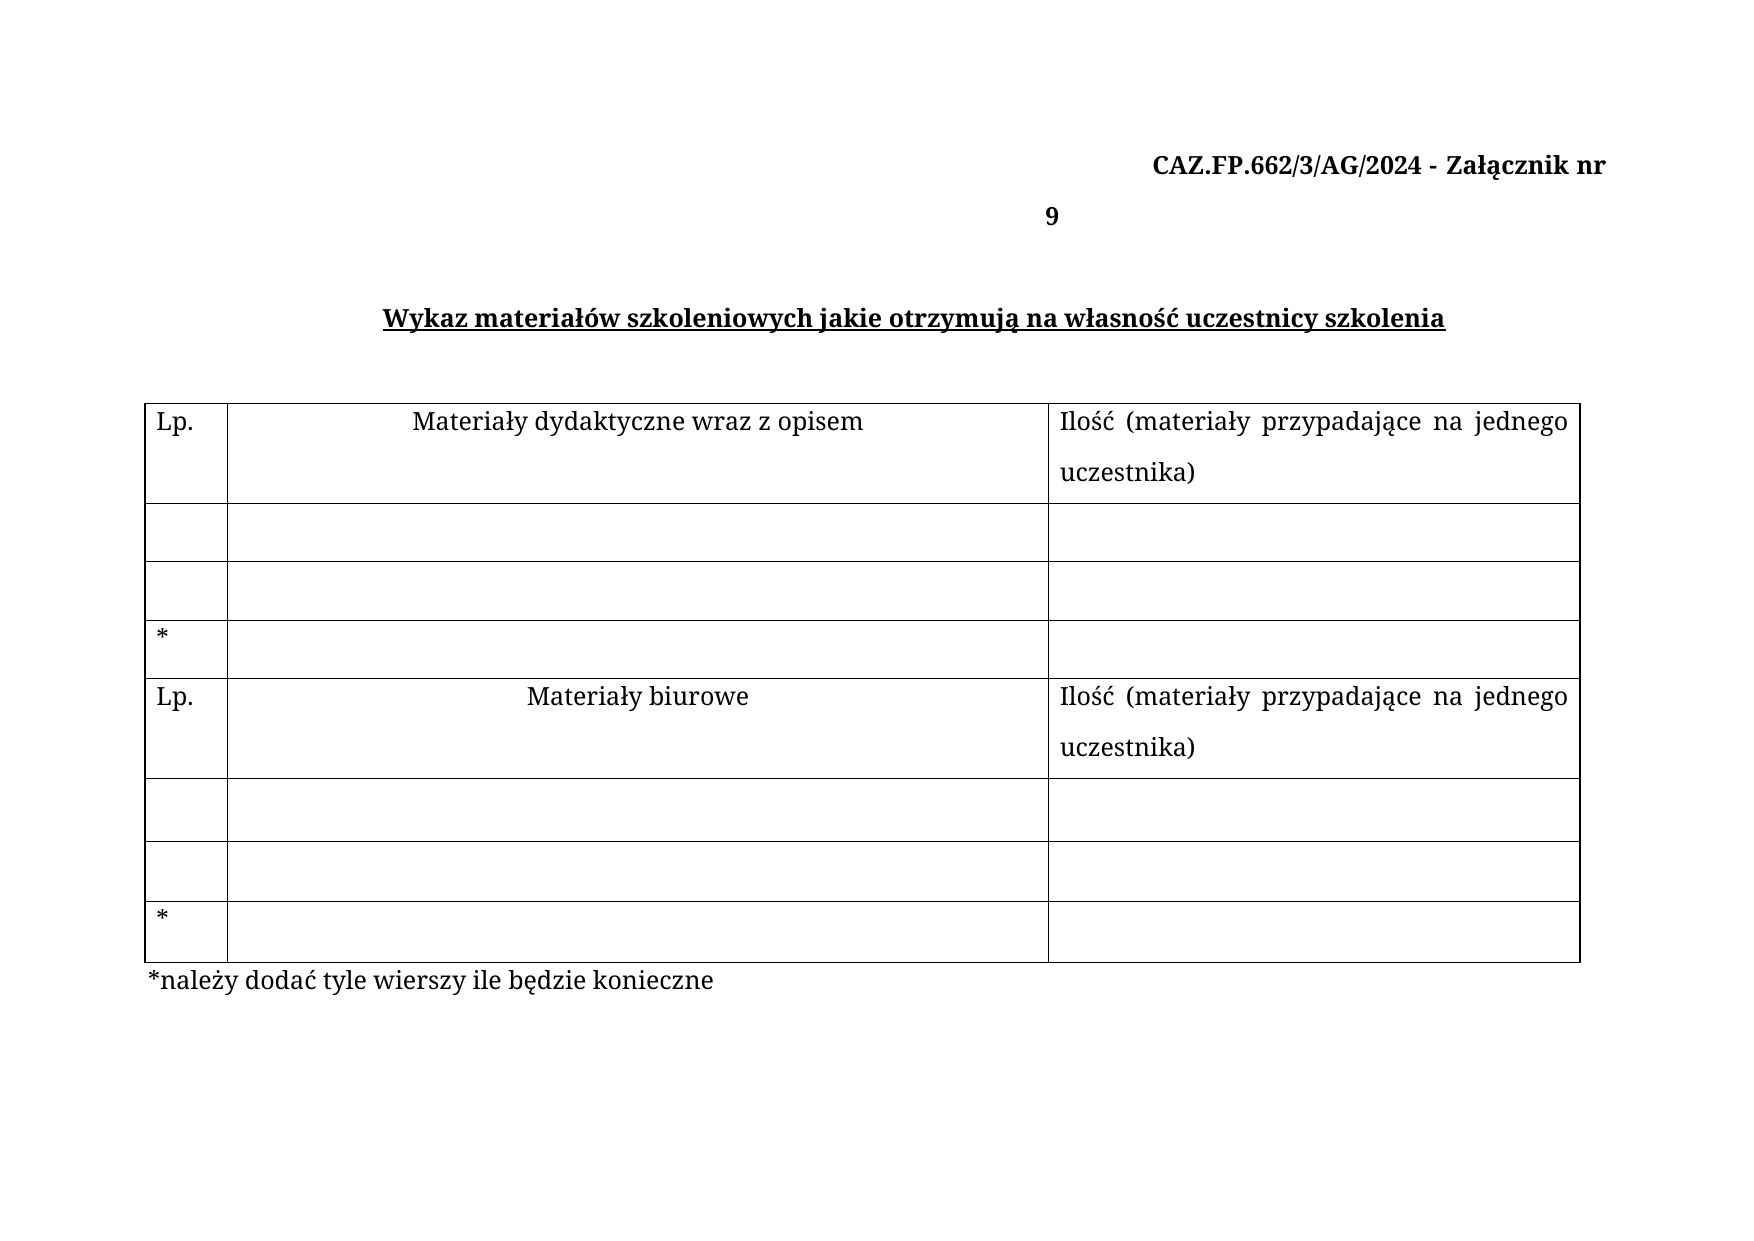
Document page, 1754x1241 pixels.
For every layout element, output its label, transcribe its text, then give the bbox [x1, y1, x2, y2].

table_cell Materiały biurowe [228, 679, 1048, 778]
table_cell * [146, 902, 227, 962]
table_cell Lp. [146, 679, 227, 778]
table_cell [1049, 621, 1579, 677]
table_header Ilość (materiały przypadające na jednego uczestnika) [1049, 404, 1579, 503]
table_cell [228, 779, 1048, 841]
table_cell [1049, 504, 1579, 561]
table_cell [1049, 902, 1579, 962]
table_cell [228, 902, 1048, 962]
table_cell [146, 779, 227, 841]
table_cell [146, 562, 227, 619]
table_cell [1049, 562, 1579, 619]
table_cell [1049, 842, 1579, 901]
table_cell [228, 562, 1048, 619]
text CAZ.FP.662/3/AG/2024 - Załącznik nr 9 [1045, 148, 1606, 233]
text *należy dodać tyle wierszy ile będzie konieczne [148, 963, 1606, 997]
table_cell * [146, 621, 227, 677]
table_header Materiały dydaktyczne wraz z opisem [228, 404, 1048, 503]
table_cell Ilość (materiały przypadające na jednego uczestnika) [1049, 679, 1579, 778]
table_cell [1049, 779, 1579, 841]
table_header Lp. [146, 404, 227, 503]
table_cell [146, 842, 227, 901]
table_cell [228, 504, 1048, 561]
text Wykaz materiałów szkoleniowych jakie otrzymują na własność uczestnicy szkolenia [148, 301, 1606, 335]
table_cell [146, 504, 227, 561]
table_cell [228, 842, 1048, 901]
table_cell [228, 621, 1048, 677]
